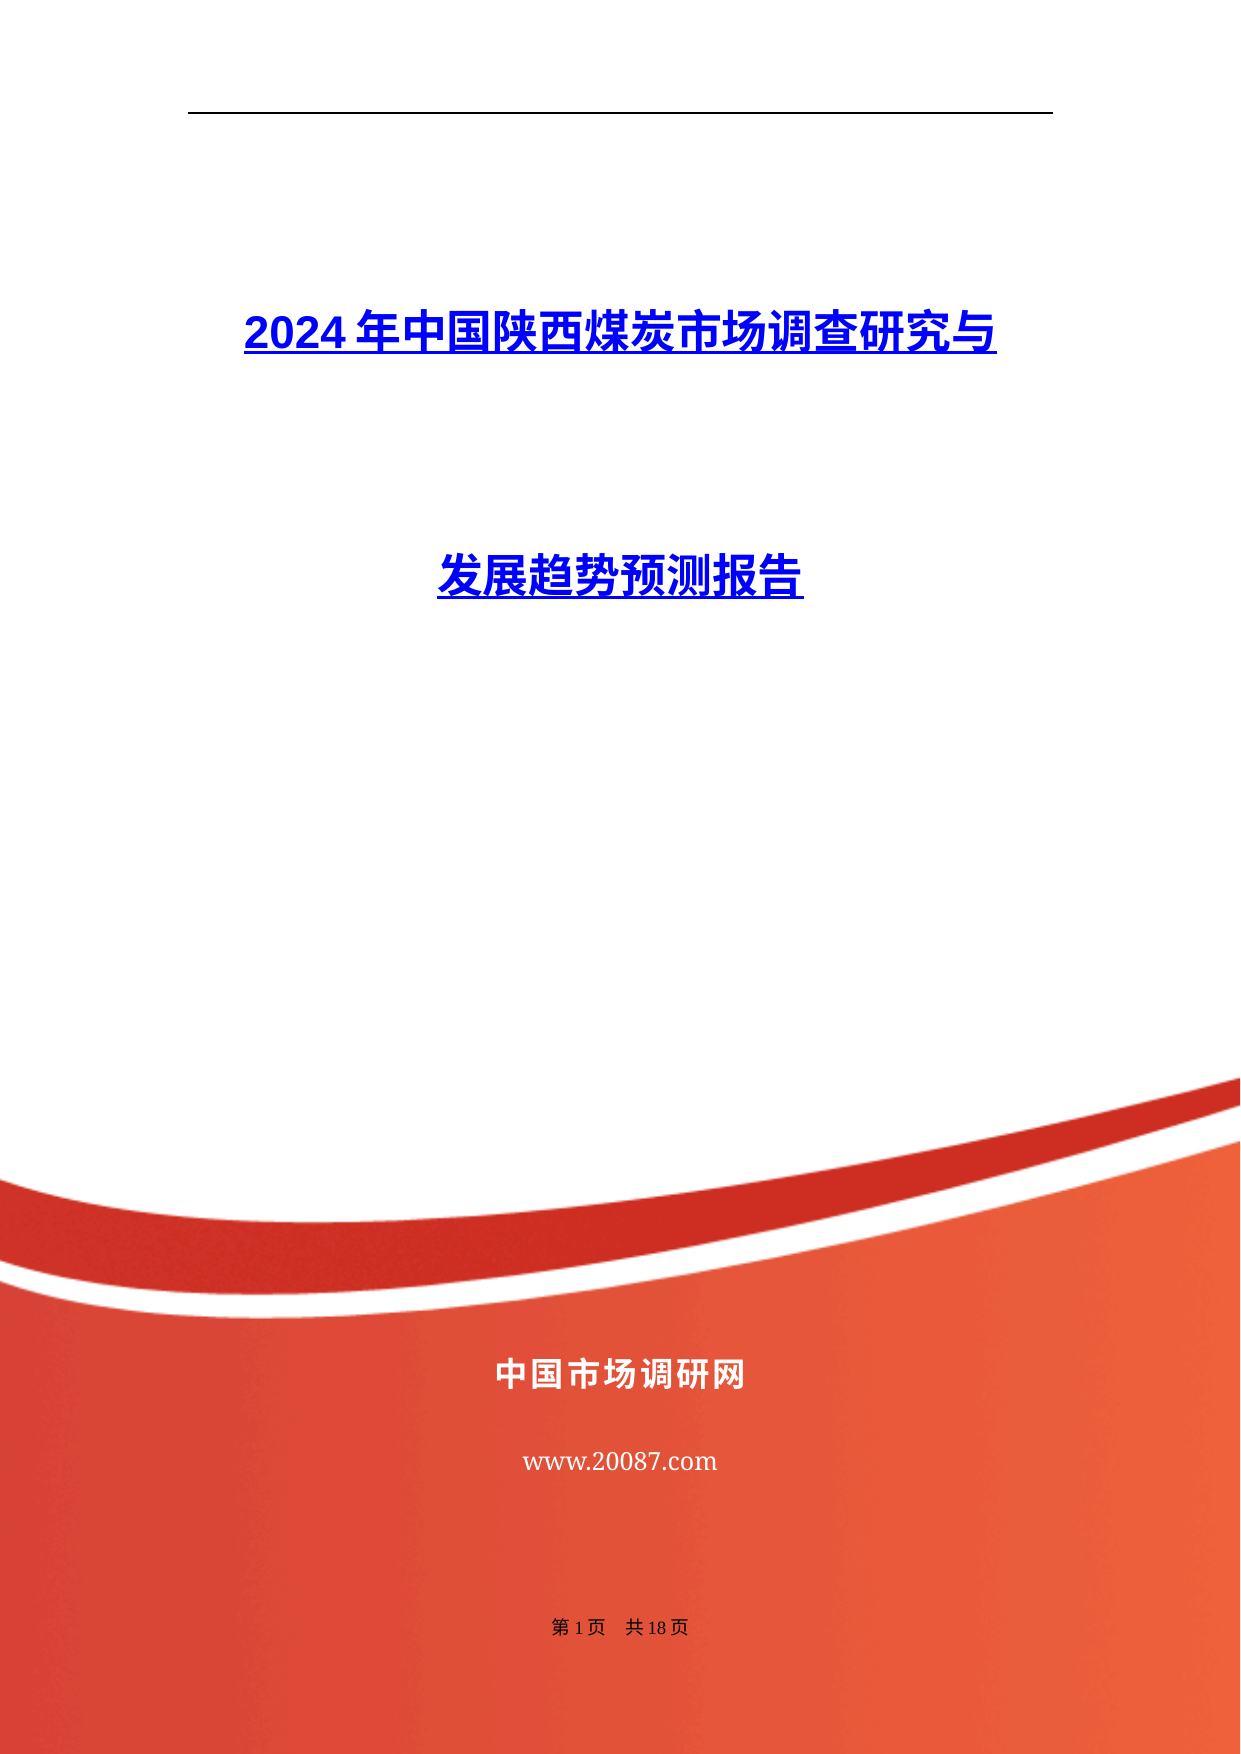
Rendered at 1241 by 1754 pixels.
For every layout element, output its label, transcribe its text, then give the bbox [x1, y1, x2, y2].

text www.20087.com [187, 1428, 1053, 1493]
subtitle 中国市场调研网 [187, 1339, 1053, 1404]
picture [0, 1006, 1241, 1754]
table_header 2024年中国陕西煤炭市场调查研究与发展趋势预测报告 [188, 207, 1053, 773]
